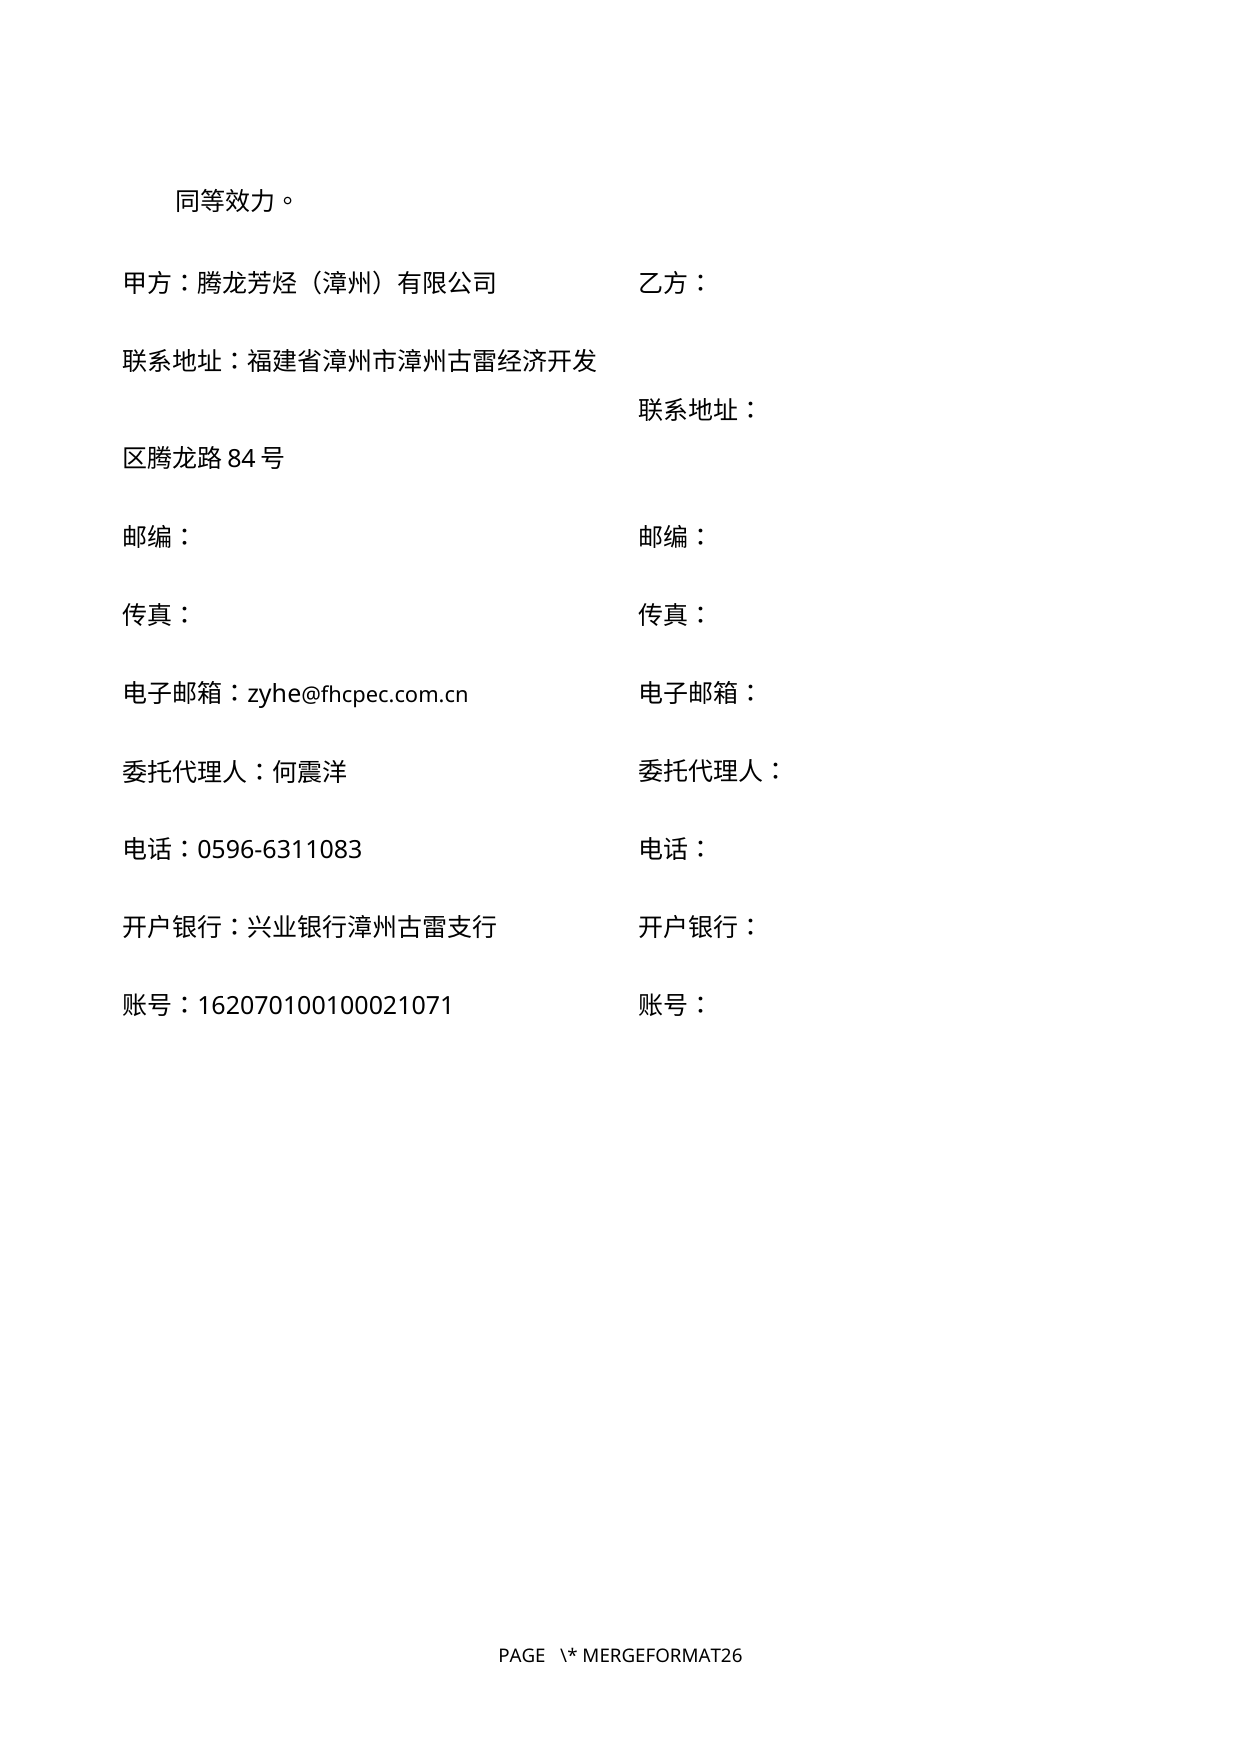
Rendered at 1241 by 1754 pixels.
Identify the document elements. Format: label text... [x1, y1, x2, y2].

table_cell 联系地址： [627, 328, 1129, 504]
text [175, 168, 1065, 233]
table_cell 传真： [627, 582, 1129, 660]
table_cell 电子邮箱：zyhe@fhcpec.com.cn [111, 660, 627, 738]
table_cell 开户银行：兴业银行漳州古雷支行 [111, 895, 627, 973]
table_cell 联系地址：福建省漳州市漳州古雷经济开发区腾龙路84号 [111, 328, 627, 504]
table_cell 传真： [111, 582, 627, 660]
table_header 甲方：腾龙芳烃（漳州）有限公司 [111, 250, 627, 328]
table_cell 委托代理人： [627, 738, 1129, 816]
table_header 乙方： [627, 250, 1129, 328]
table_cell 账号：162070100100021071 [111, 973, 627, 1051]
table_cell 电话：0596-6311083 [111, 816, 627, 894]
table_cell 开户银行： [627, 895, 1129, 973]
table_cell 邮编： [627, 504, 1129, 582]
table_cell 邮编： [111, 504, 627, 582]
table_cell 电话： [627, 816, 1129, 894]
table_cell 委托代理人：何震洋 [111, 738, 627, 816]
table_cell 账号： [627, 973, 1129, 1051]
table_cell 电子邮箱： [627, 660, 1129, 738]
